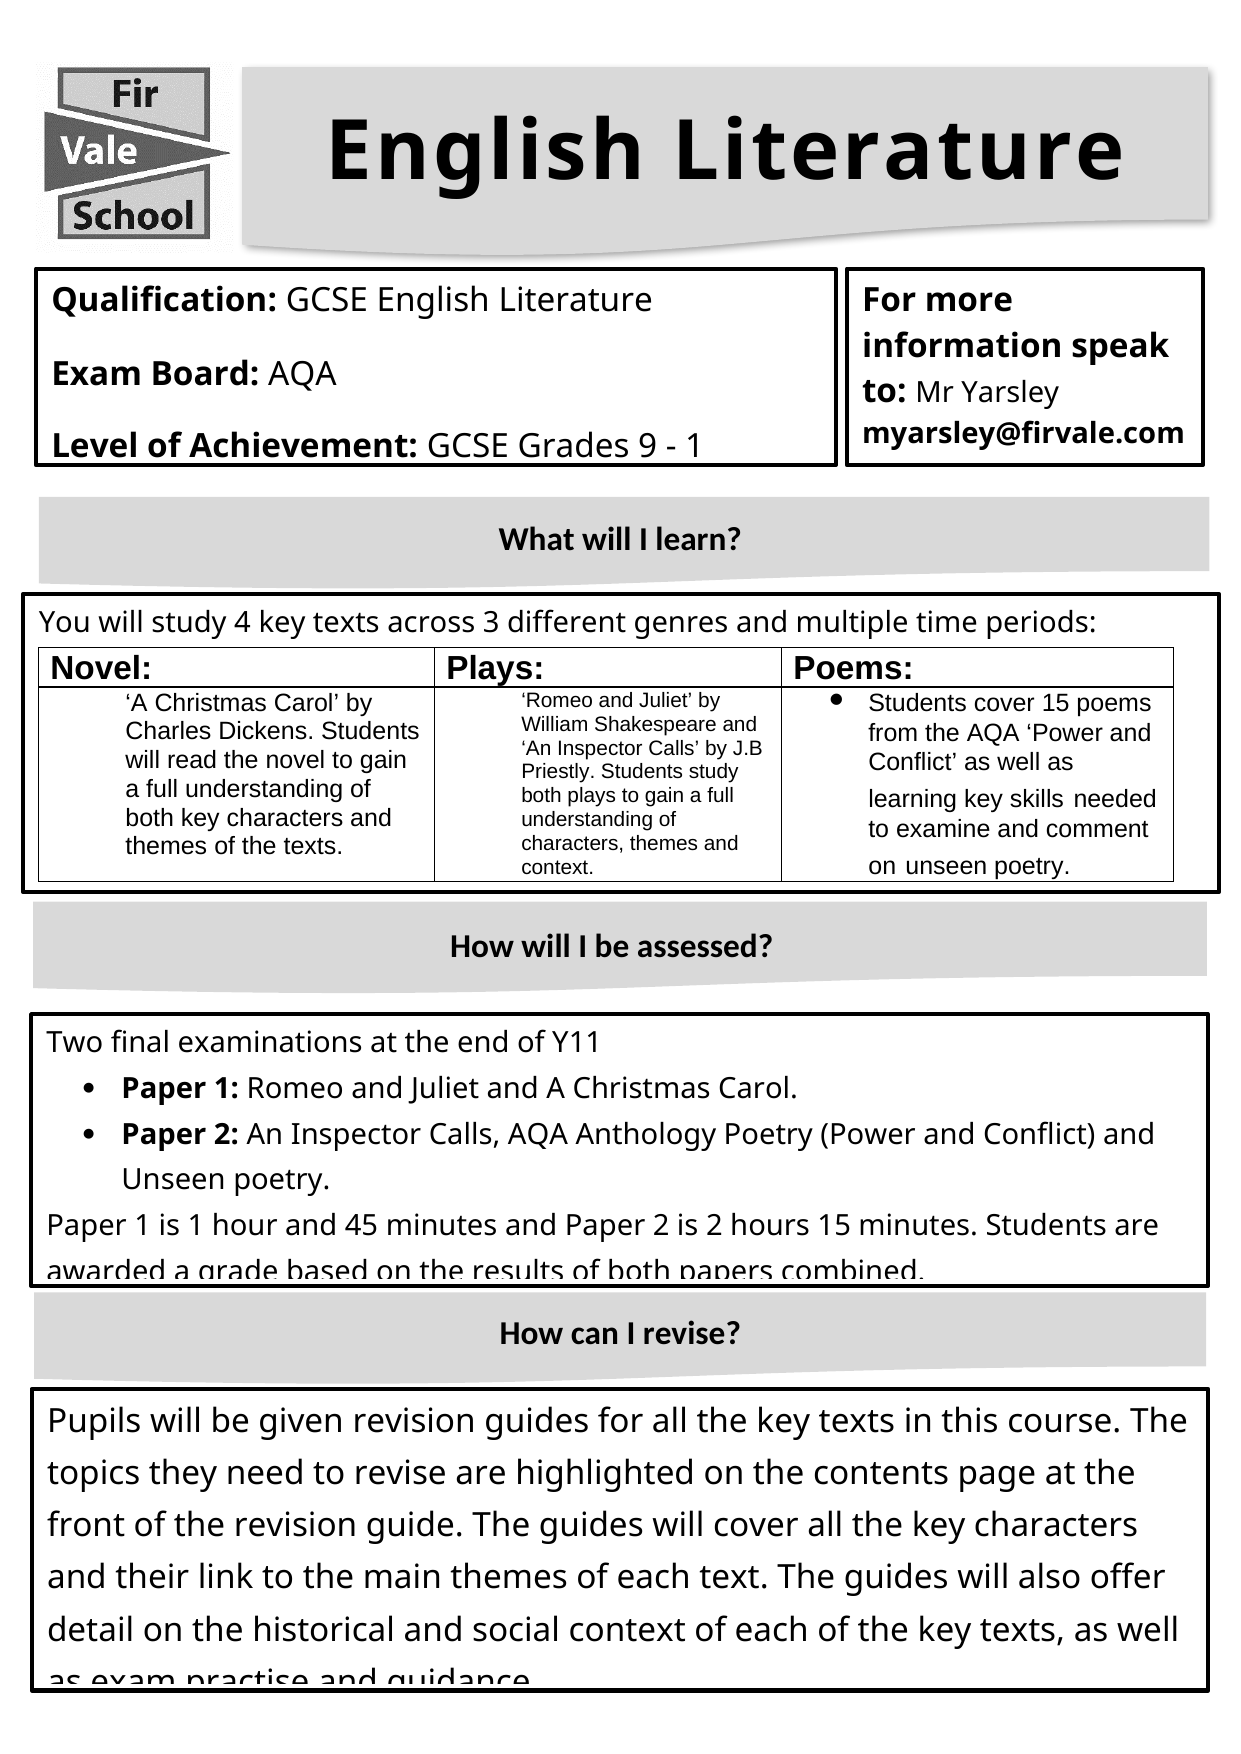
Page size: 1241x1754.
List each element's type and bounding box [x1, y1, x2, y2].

picture [35, 62, 234, 253]
